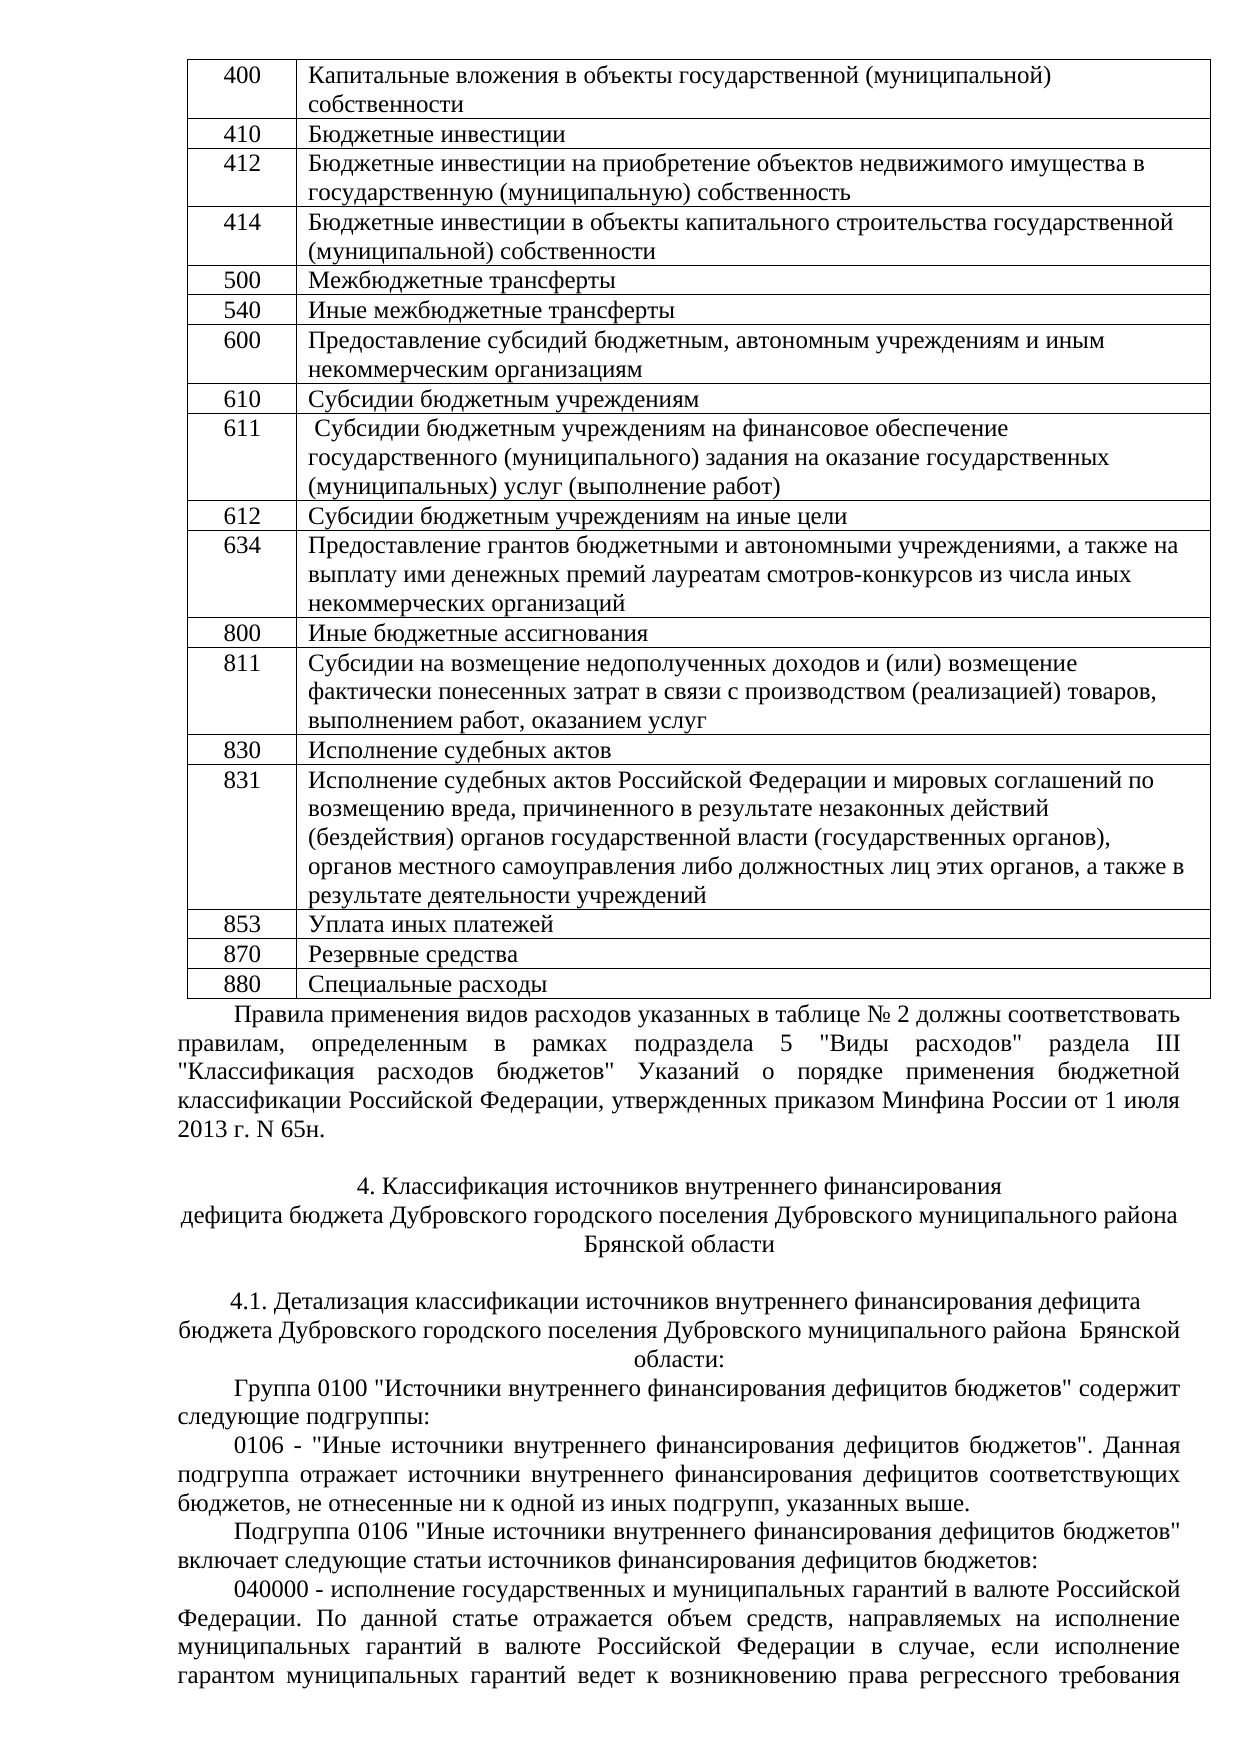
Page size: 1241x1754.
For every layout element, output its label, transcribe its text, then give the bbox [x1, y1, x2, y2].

table_cell 800 [188, 618, 296, 647]
table_cell Субсидии на возмещение недополученных доходов и (или) возмещение фактически понесенных затрат в связи с производством (реализацией) товаров, выполнением работ, оказанием услуг [297, 648, 1210, 734]
table_cell Бюджетные инвестиции на приобретение объектов недвижимого имущества в государственную (муниципальную) собственность [297, 149, 1210, 206]
text Правила применения видов расходов указанных в таблице № 2 должны соответствовать правилам, определенным в рамках подраздела 5 "Виды расходов" раздела III "Классификация расходов бюджетов" Указаний о порядке применения бюджетной классификации Российской Федерации, утвержденных приказом Минфина России от 1 июля . N 65н. [177, 999, 1181, 1143]
text Группа 0100 "Источники внутреннего финансирования дефицитов бюджетов" содержит следующие подгруппы: [177, 1373, 1181, 1430]
table_cell Бюджетные инвестиции [297, 119, 1210, 147]
table_cell 600 [188, 325, 296, 383]
table_cell Иные межбюджетные трансферты [297, 295, 1210, 324]
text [177, 1574, 1181, 1689]
table_cell Предоставление субсидий бюджетным, автономным учреждениям и иным некоммерческим организациям [297, 325, 1210, 383]
table_cell 540 [188, 295, 296, 324]
table_cell Субсидии бюджетным учреждениям [297, 384, 1210, 412]
table_cell 830 [188, 735, 296, 764]
table_cell Межбюджетные трансферты [297, 266, 1210, 294]
table_cell 610 [188, 384, 296, 412]
table_cell 410 [188, 119, 296, 147]
table_cell 870 [188, 939, 296, 968]
table_cell Субсидии бюджетным учреждениям на финансовое обеспечение государственного (муниципального) задания на оказание государственных (муниципальных) услуг (выполнение работ) [297, 414, 1210, 500]
table_cell Субсидии бюджетным учреждениям на иные цели [297, 501, 1210, 529]
text 4.1. Детализация классификации источников внутреннего финансирования дефицита бюджета Дубровского городского поселения Дубровского муниципального района Брянской области: [177, 1286, 1181, 1373]
table_cell Специальные расходы [297, 969, 1210, 998]
table_cell 400 [188, 60, 296, 118]
table_cell 853 [188, 910, 296, 938]
table_cell 611 [188, 414, 296, 500]
table_cell Бюджетные инвестиции в объекты капитального строительства государственной (муниципальной) собственности [297, 207, 1210, 264]
table_cell 811 [188, 648, 296, 734]
table_cell 831 [188, 765, 296, 908]
text дефицита бюджета Дубровского городского поселения Дубровского муниципального района Брянской области [177, 1200, 1181, 1258]
table_cell Исполнение судебных актов Российской Федерации и мировых соглашений по возмещению вреда, причиненного в результате незаконных действий (бездействия) органов государственной власти (государственных органов), органов местного самоуправления либо должностных лиц этих органов, а также в результате деятельности учреждений [297, 765, 1210, 908]
table_cell Предоставление грантов бюджетными и автономными учреждениями, а также на выплату ими денежных премий лауреатам смотров-конкурсов из числа иных некоммерческих организаций [297, 531, 1210, 617]
table_cell Исполнение судебных актов [297, 735, 1210, 764]
table_cell 634 [188, 531, 296, 617]
table_cell 414 [188, 207, 296, 264]
text 4. Классификация источников внутреннего финансирования [177, 1171, 1181, 1200]
text 0106 - "Иные источники внутреннего финансирования дефицитов бюджетов". Данная подгруппа отражает источники внутреннего финансирования дефицитов соответствующих бюджетов, не отнесенные ни к одной из иных подгрупп, указанных выше. [177, 1430, 1181, 1516]
table_cell 412 [188, 149, 296, 206]
table_cell Иные бюджетные ассигнования [297, 618, 1210, 647]
table_cell 612 [188, 501, 296, 529]
text Подгруппа 0106 "Иные источники внутреннего финансирования дефицитов бюджетов" включает следующие статьи источников финансирования дефицитов бюджетов: [177, 1516, 1181, 1574]
table_cell Резервные средства [297, 939, 1210, 968]
table_cell 500 [188, 266, 296, 294]
table_cell Капитальные вложения в объекты государственной (муниципальной) собственности [297, 60, 1210, 118]
table_cell 880 [188, 969, 296, 998]
table_cell Уплата иных платежей [297, 910, 1210, 938]
